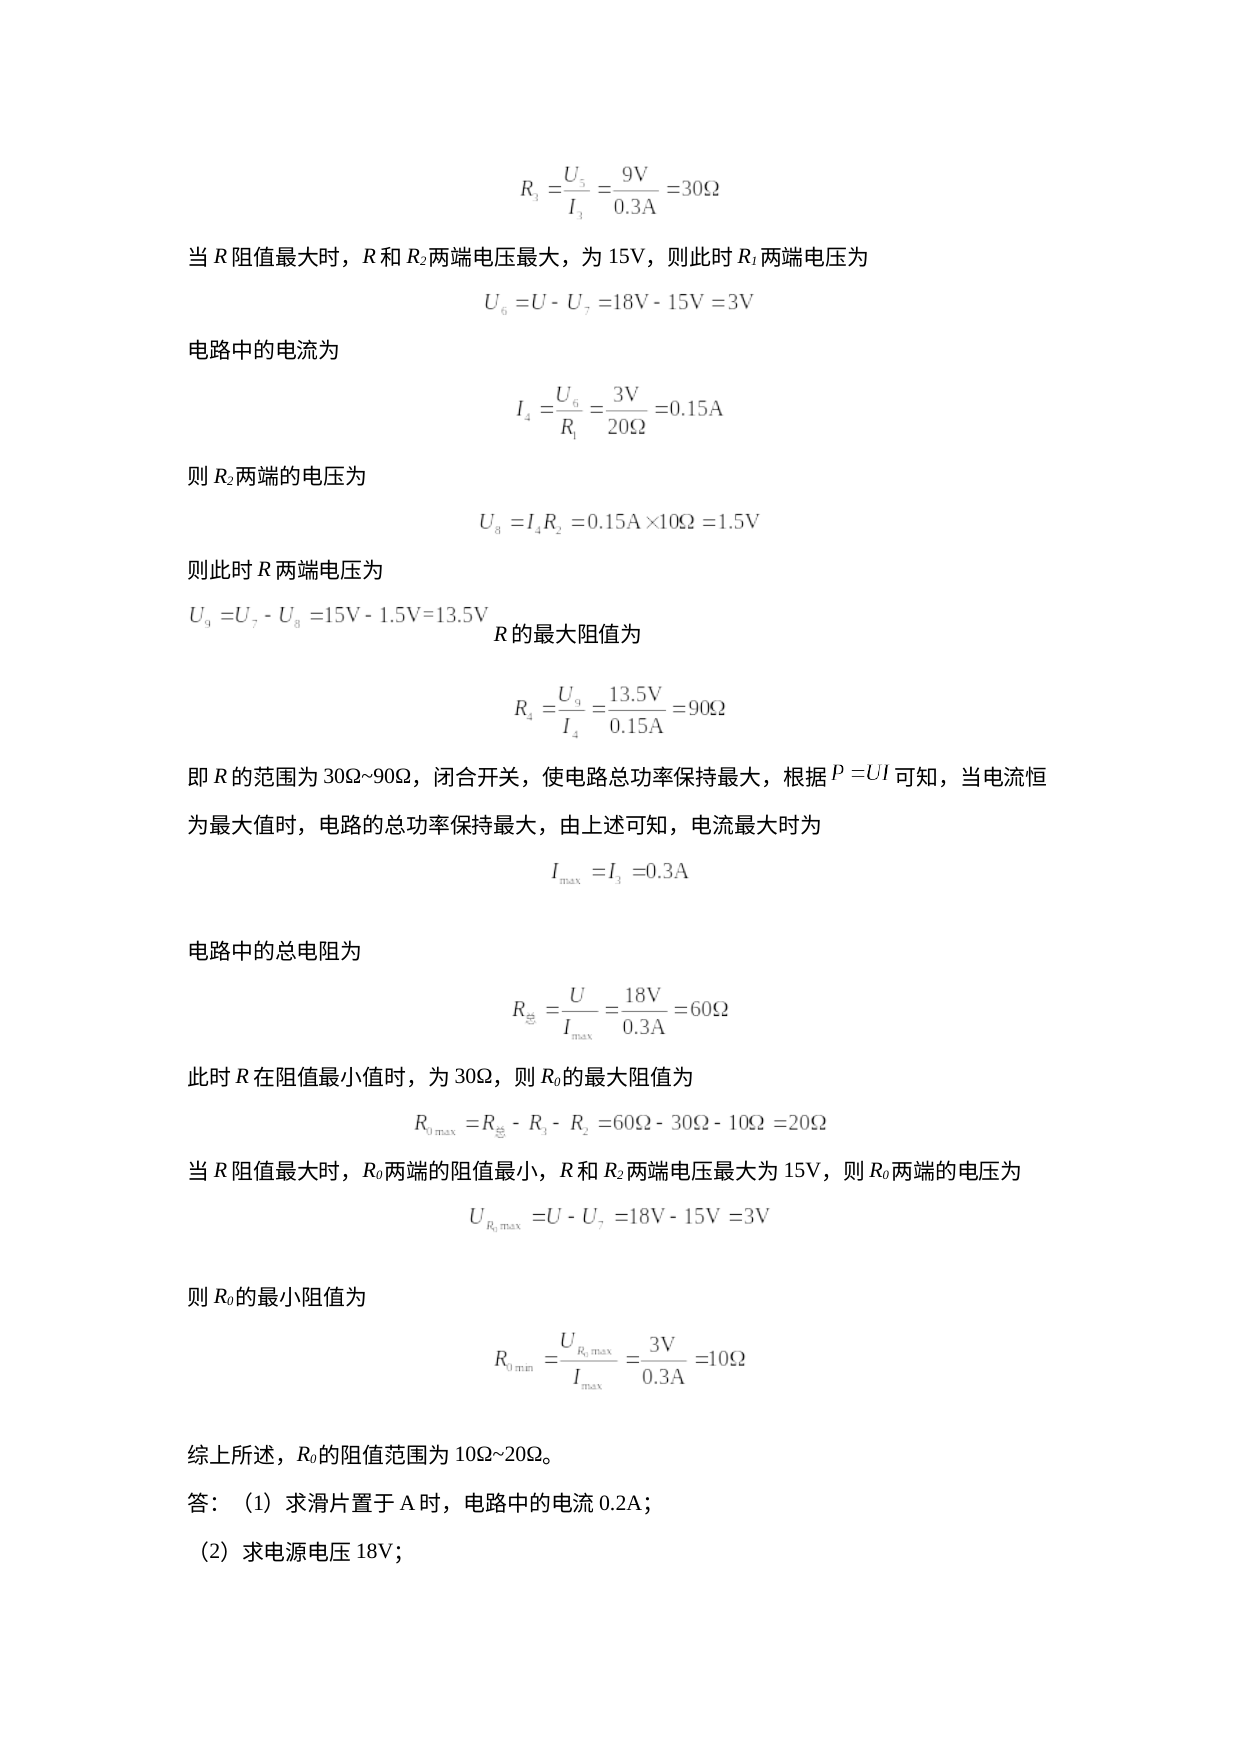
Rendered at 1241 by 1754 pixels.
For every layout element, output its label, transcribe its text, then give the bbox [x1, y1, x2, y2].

text R的最大阻值为 [187, 601, 1053, 666]
text 电路中的总电阻为 [187, 934, 1053, 966]
text 综上所述，R0的阻值范围为10Ω~20Ω。 [187, 1438, 1053, 1470]
text 当R阻值最大时，R和R2两端电压最大，为15V，则此时R1两端电压为 [187, 239, 1053, 272]
text 则R0的最小阻值为 [187, 1279, 1053, 1312]
text 则此时R两端电压为 [187, 552, 1053, 585]
text （2）求电源电压18V； [187, 1534, 1053, 1567]
text 即R的范围为30Ω~90Ω，闭合开关，使电路总功率保持最大，根据可知，当电流恒为最大值时，电路的总功率保持最大，由上述可知，电流最大时为 [187, 759, 1053, 840]
text 此时R在阻值最小值时，为30Ω，则R0的最大阻值为 [187, 1060, 1053, 1092]
text 当R阻值最大时，R0两端的阻值最小，R和R2两端电压最大为15V，则R0两端的电压为 [187, 1153, 1053, 1186]
text 电路中的电流为 [187, 333, 1053, 366]
text 答：（1）求滑片置于A时，电路中的电流0.2A； [187, 1486, 1053, 1518]
text 则R2两端的电压为 [187, 459, 1053, 491]
